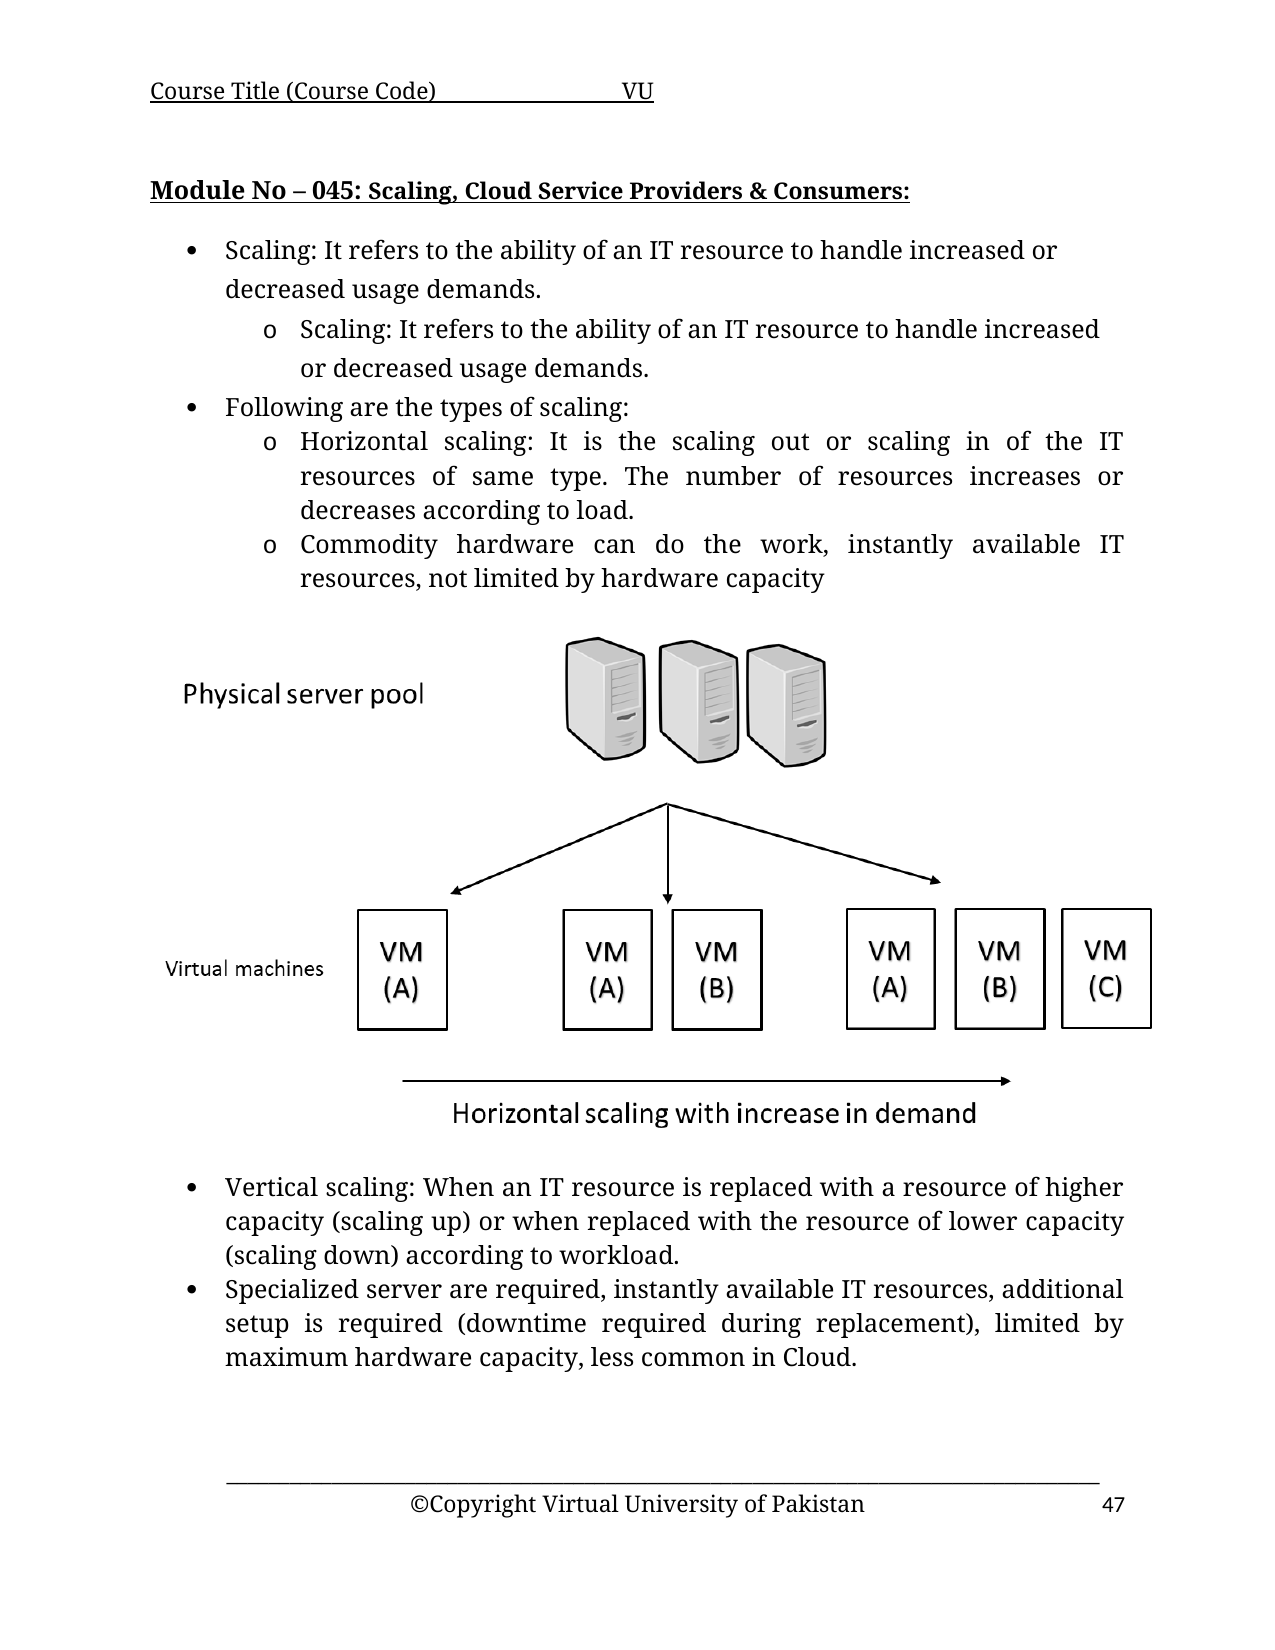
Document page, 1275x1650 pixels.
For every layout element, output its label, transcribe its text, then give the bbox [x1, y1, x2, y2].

list Scaling: It refers to the ability of an IT resource to handle increased or decreased usage demands. [187, 233, 1125, 306]
list Following are the types of scaling: [187, 390, 1125, 424]
picture [150, 615, 1155, 1149]
list Horizontal scaling: It is the scaling out or scaling in of the IT resources of same type. The number of resources increases or decreases according to load. [262, 424, 1125, 526]
list Commodity hardware can do the work, instantly available IT resources, not limited by hardware capacity [262, 526, 1125, 595]
text Module No – 045: Scaling, Cloud Service Providers & Consumers: [150, 173, 1125, 207]
list Scaling: It refers to the ability of an IT resource to handle increased or decreased usage demands. [262, 311, 1125, 385]
list Specialized server are required, instantly available IT resources, additional setup is required (downtime required during replacement), limited by maximum hardware capacity, less common in Cloud. [187, 1271, 1125, 1373]
list Vertical scaling: When an IT resource is replaced with a resource of higher capacity (scaling up) or when replaced with the resource of lower capacity (scaling down) according to workload. [187, 1169, 1125, 1271]
